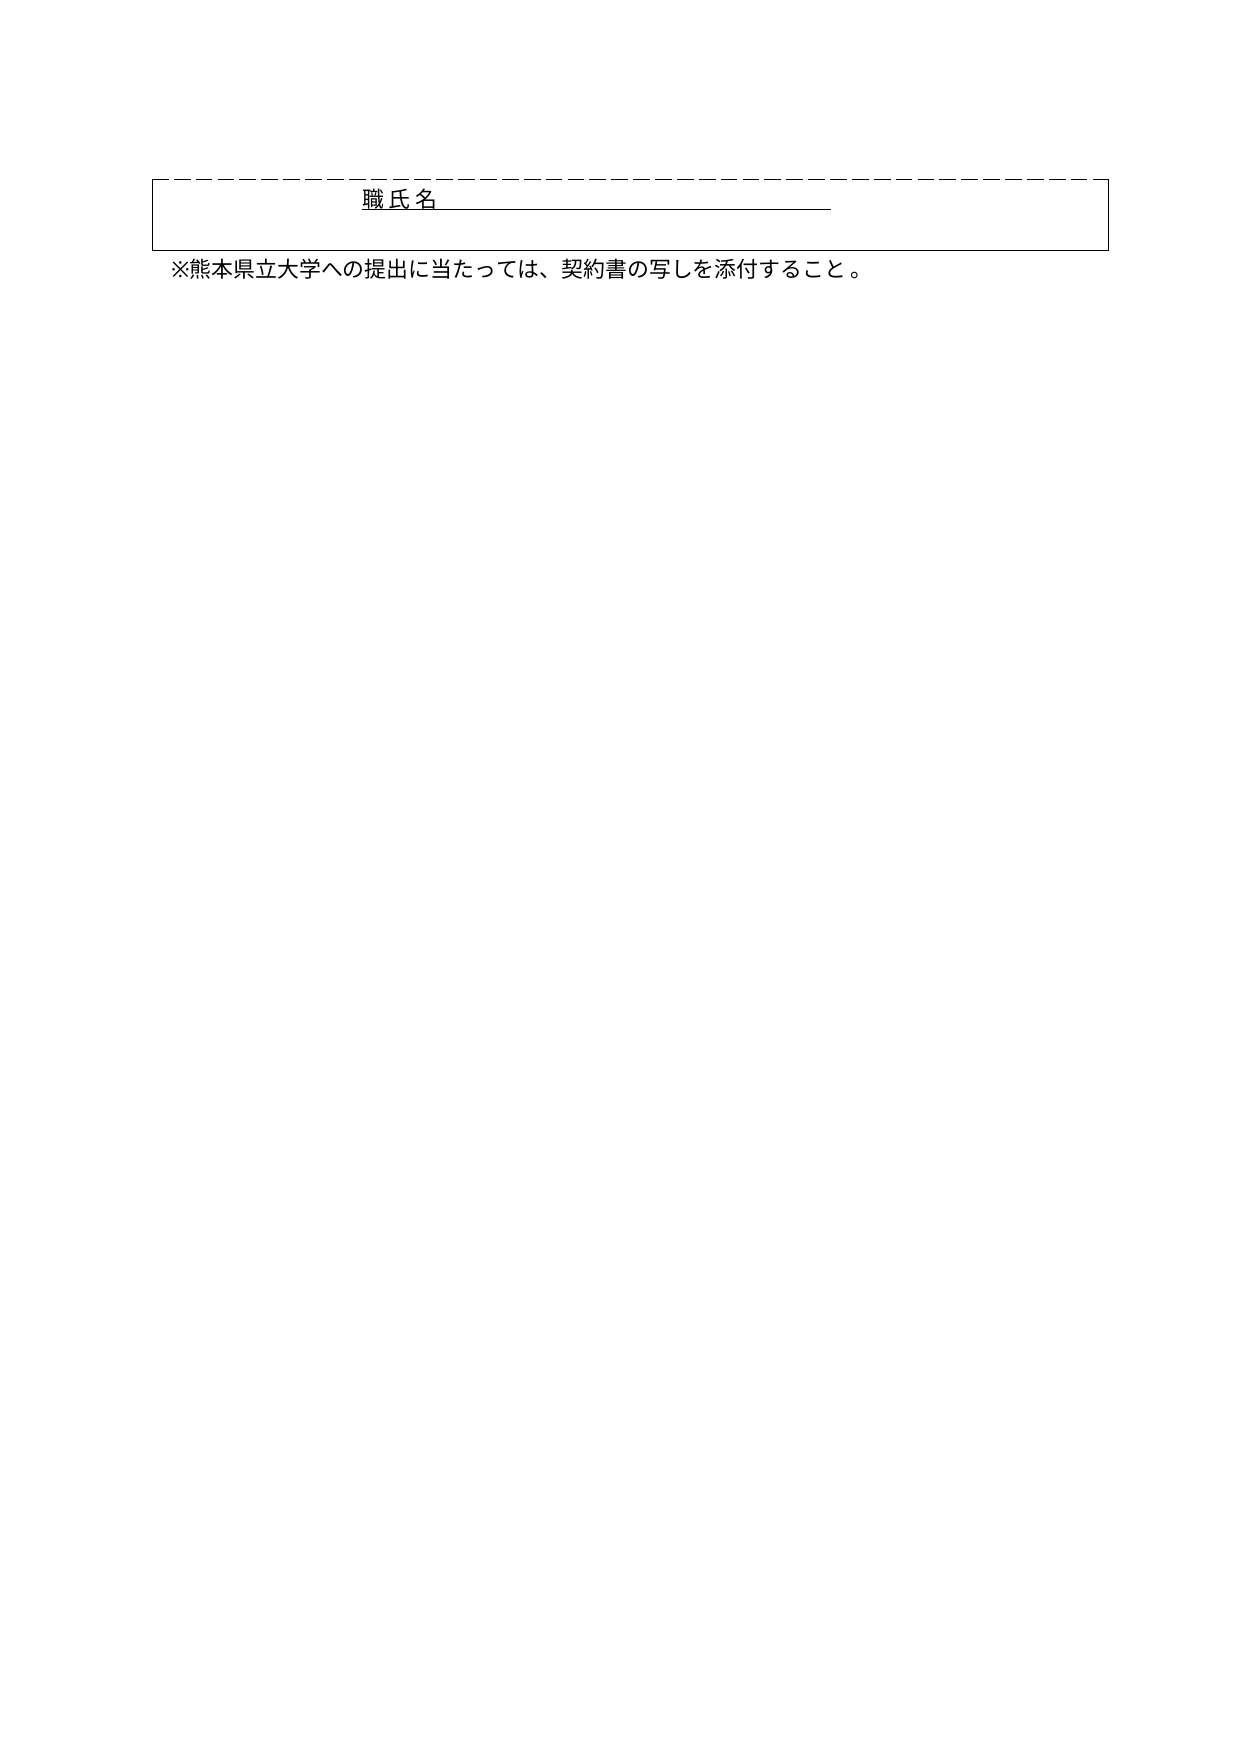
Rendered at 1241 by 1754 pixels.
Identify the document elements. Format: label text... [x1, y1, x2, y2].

text ※熊本県立大学への提出に当たっては、契約書の写しを添付すること 。 [171, 251, 1069, 286]
table_cell 令和 年 月 日 所 属 職 氏 名 [153, 179, 1108, 250]
